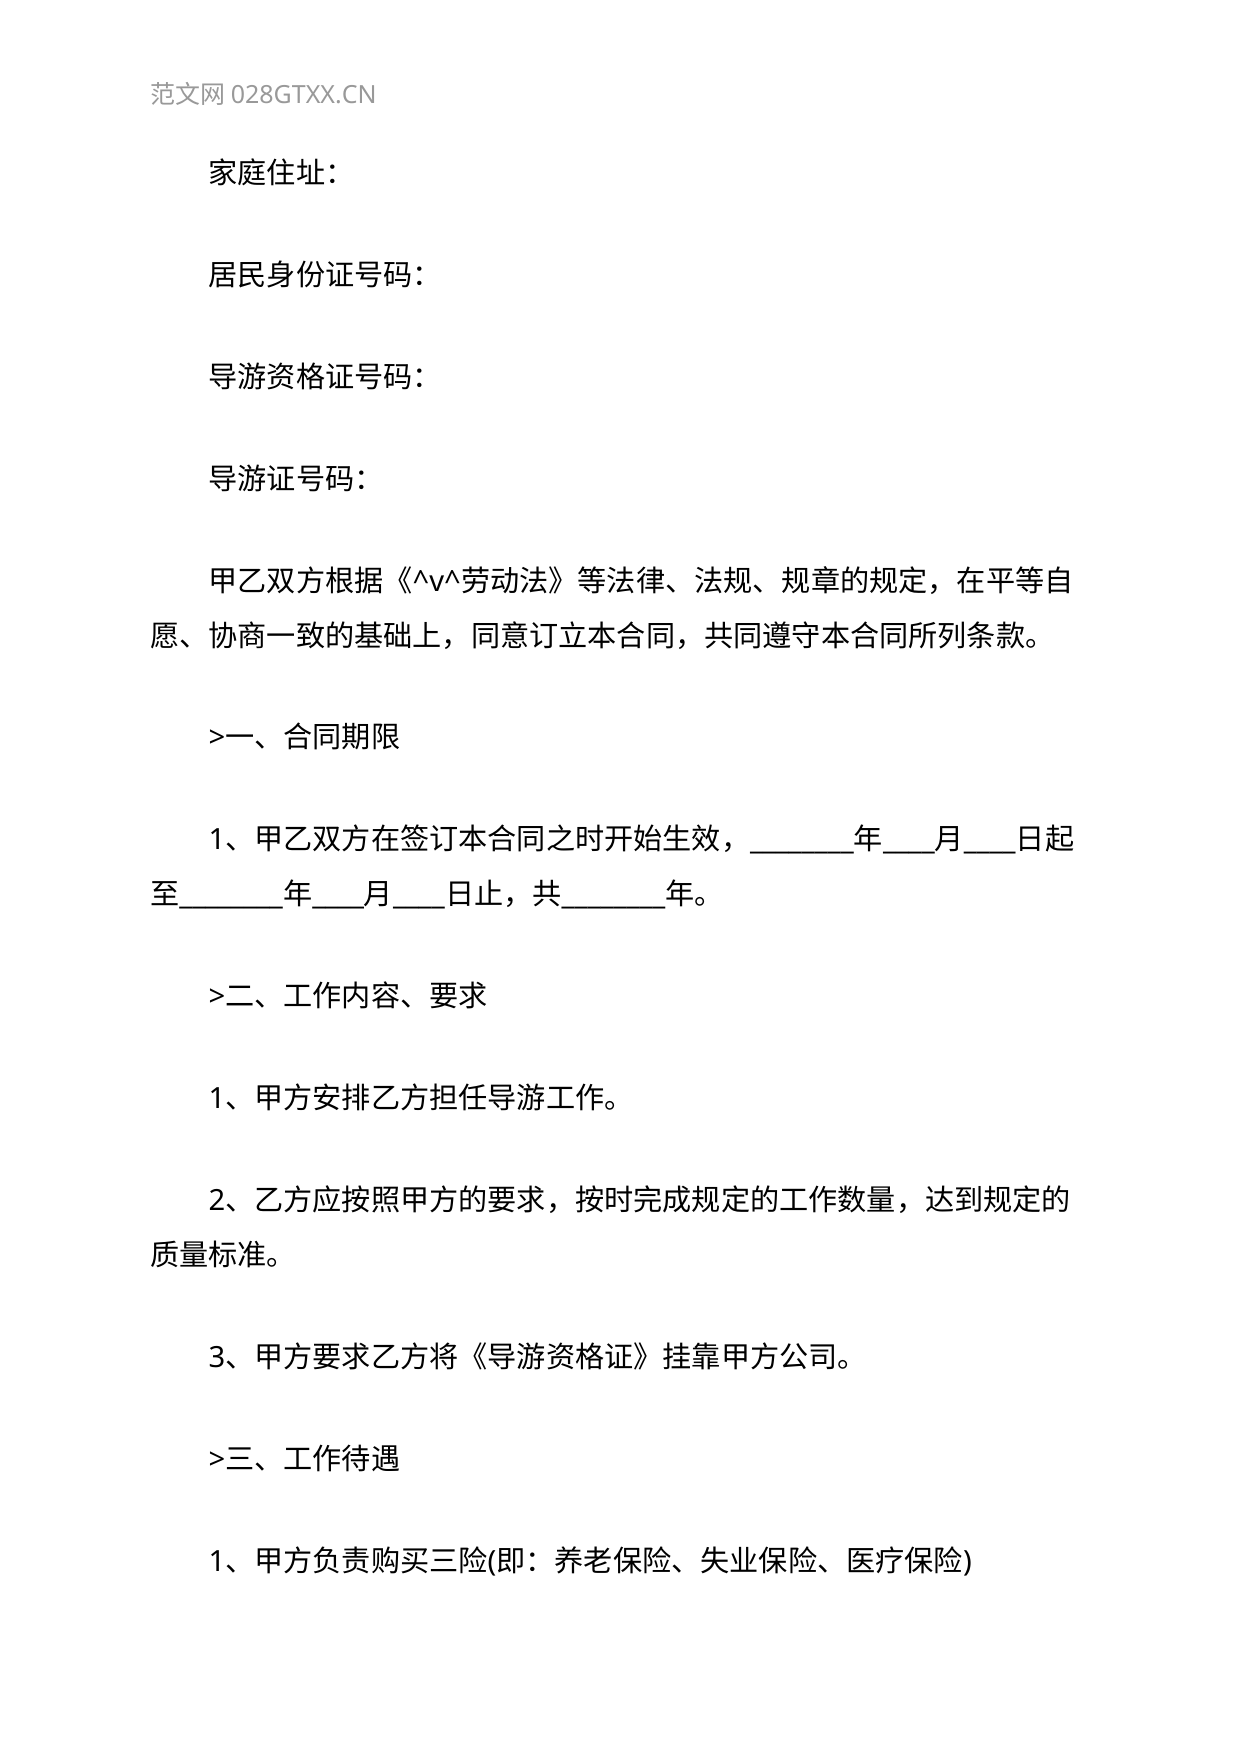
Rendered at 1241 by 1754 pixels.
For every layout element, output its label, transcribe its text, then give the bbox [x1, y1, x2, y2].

text 2、乙方应按照甲方的要求，按时完成规定的工作数量，达到规定的质量标准。 [150, 1177, 1090, 1274]
text 导游证号码： [150, 455, 1090, 498]
text 导游资格证号码： [150, 353, 1090, 396]
text 1、甲乙双方在签订本合同之时开始生效，________年____月____日起至________年____月____日止，共________年。 [150, 816, 1090, 913]
text >一、合同期限 [150, 714, 1090, 756]
text 甲乙双方根据《^v^劳动法》等法律、法规、规章的规定，在平等自愿、协商一致的基础上，同意订立本合同，共同遵守本合同所列条款。 [150, 557, 1090, 654]
text 居民身份证号码： [150, 252, 1090, 294]
text 1、甲方负责购买三险(即：养老保险、失业保险、医疗保险) [150, 1537, 1090, 1580]
text >二、工作内容、要求 [150, 973, 1090, 1015]
text 3、甲方要求乙方将《导游资格证》挂靠甲方公司。 [150, 1333, 1090, 1376]
text >三、工作待遇 [150, 1436, 1090, 1478]
text 家庭住址： [150, 150, 1090, 192]
text 1、甲方安排乙方担任导游工作。 [150, 1075, 1090, 1117]
